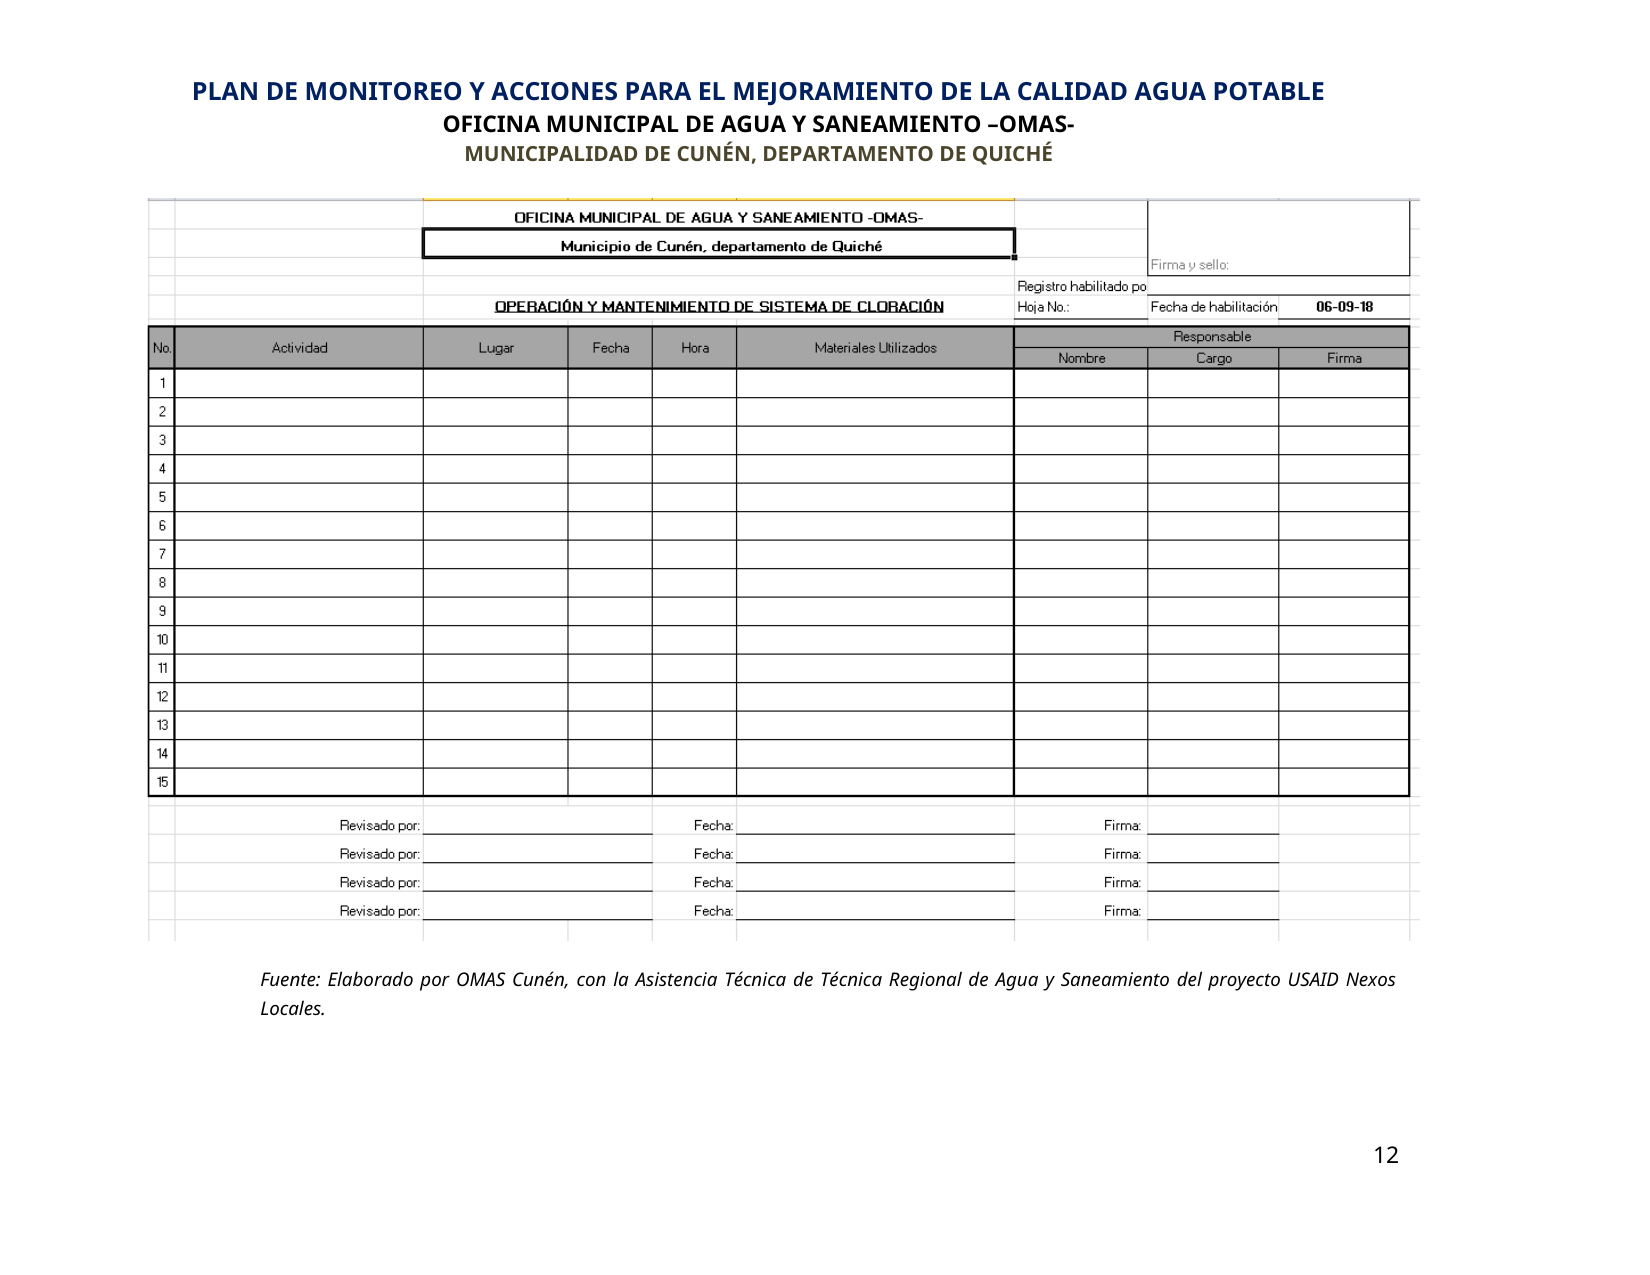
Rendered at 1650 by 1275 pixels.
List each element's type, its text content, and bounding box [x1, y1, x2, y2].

picture [147, 198, 1421, 941]
list Fuente: Elaborado por OMAS Cunén, con la Asistencia Técnica de Técnica Regional de Agua y Saneamiento del proyecto USAID Nexos Locales. [260, 966, 1399, 1021]
